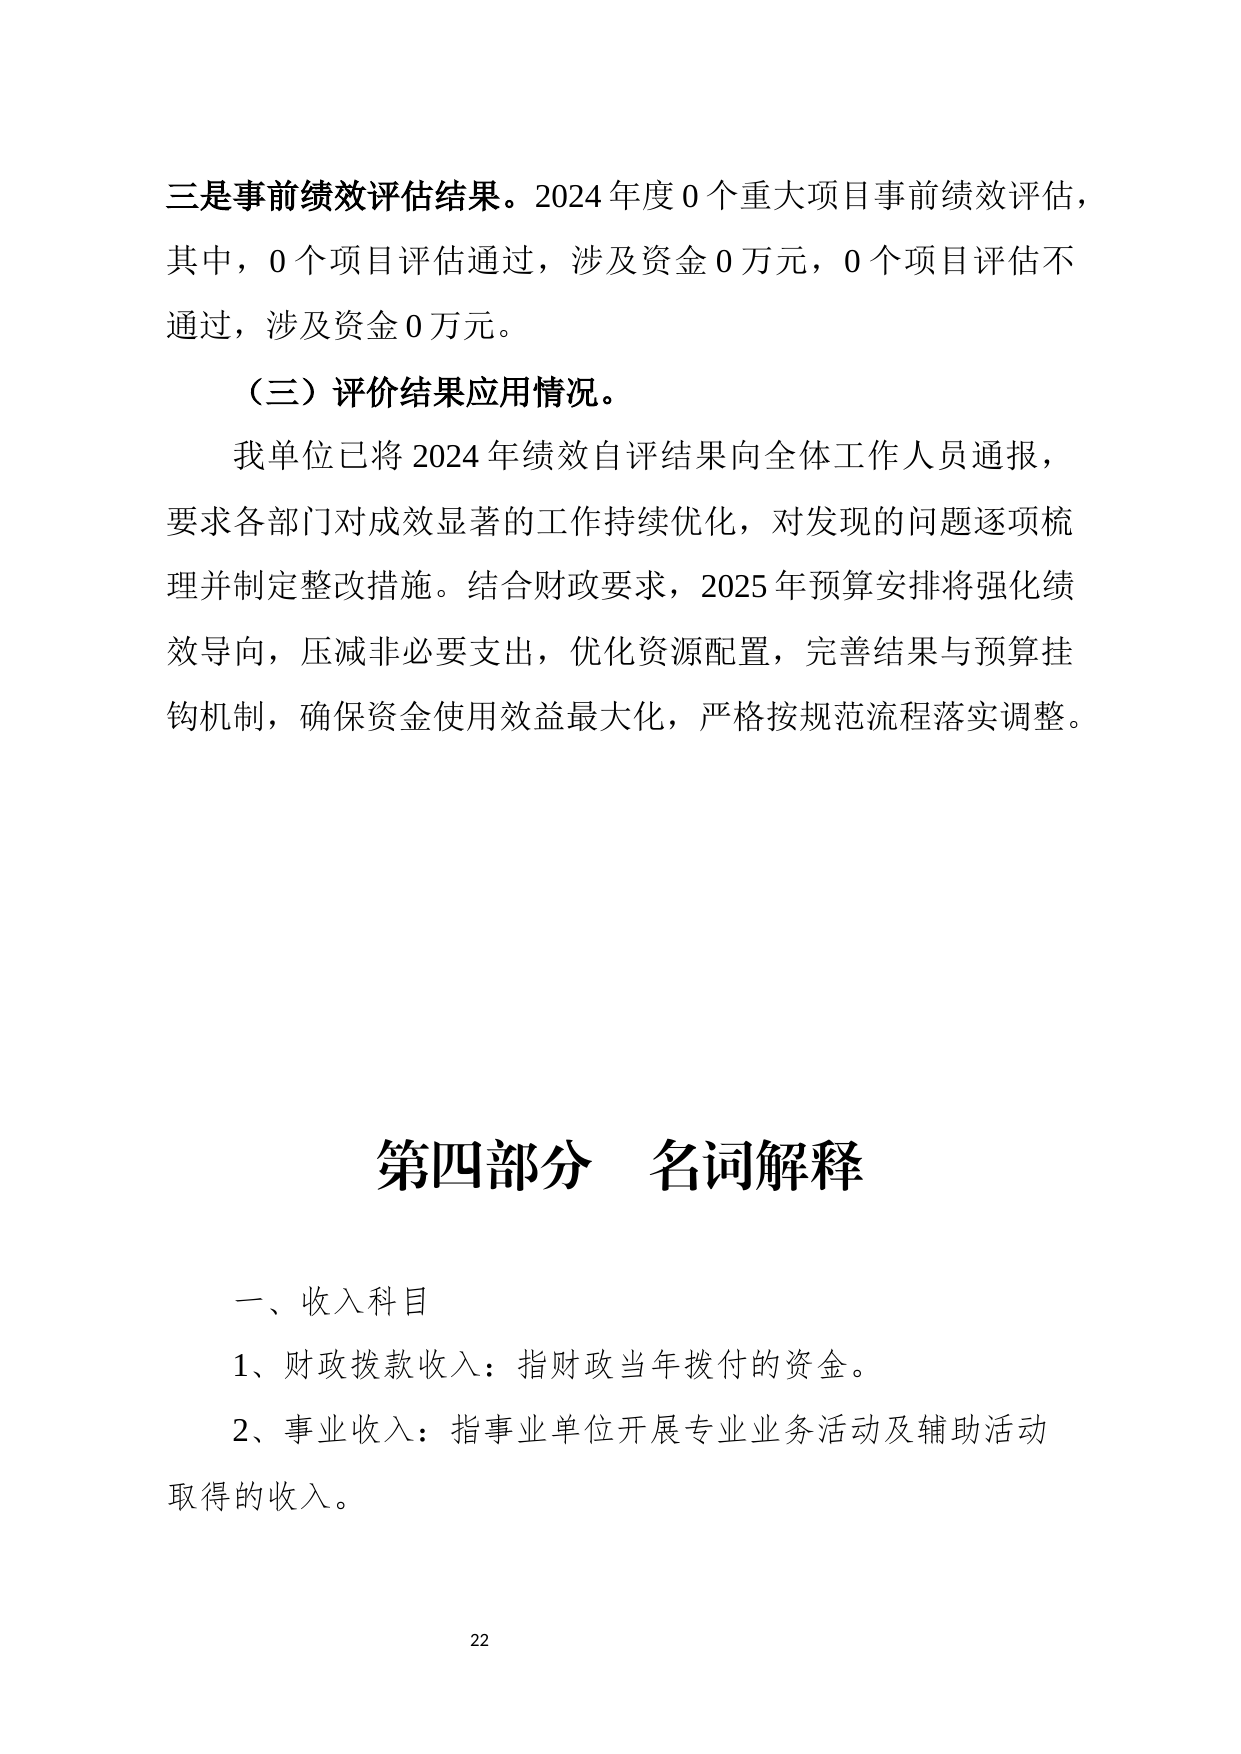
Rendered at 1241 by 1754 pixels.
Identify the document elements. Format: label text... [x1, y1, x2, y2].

text 2、事业收入：指事业单位开展专业业务活动及辅助活动取得的收入。 [165, 1396, 1075, 1526]
text 一、收入科目 [165, 1266, 1075, 1331]
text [165, 162, 1075, 357]
text 1、财政拨款收入：指财政当年拨付的资金。 [165, 1331, 1075, 1396]
text 我单位已将2024年绩效自评结果向全体工作人员通报，要求各部门对成效显著的工作持续优化，对发现的问题逐项梳理并制定整改措施。结合财政要求，2025年预算安排将强化绩效导向，压减非必要支出，优化资源配置，完善结果与预算挂钩机制，确保资金使用效益最大化，严格按规范流程落实调整。 [165, 422, 1075, 747]
text （三）评价结果应用情况。 [165, 357, 1075, 422]
text 第四部分 名词解释 [165, 1137, 1075, 1202]
